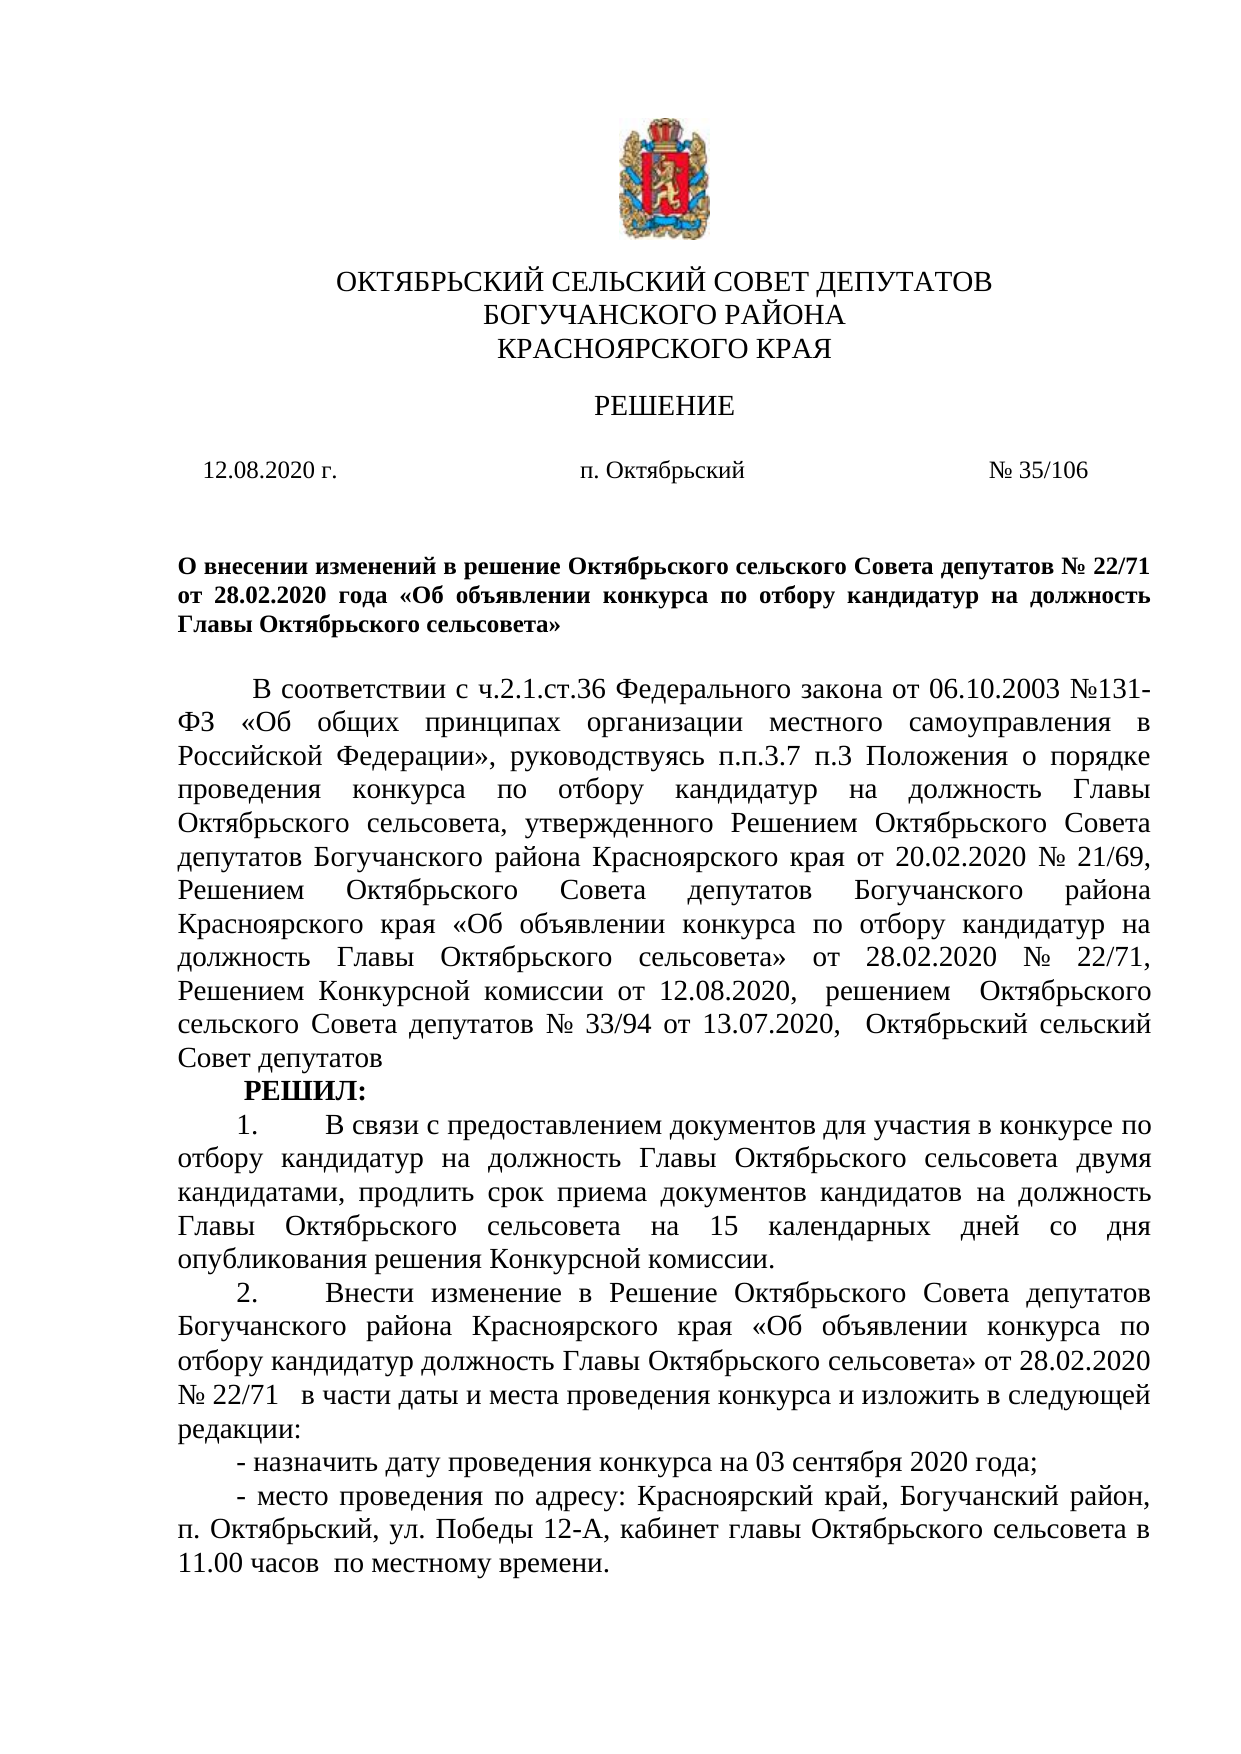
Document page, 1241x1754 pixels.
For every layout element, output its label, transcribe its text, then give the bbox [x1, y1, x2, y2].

picture [619, 118, 710, 240]
text О внесении изменений в решение Октябрьского сельского Совета депутатов № 22/71 от 28.02.2020 года «Об объявлении конкурса по отбору кандидатур на должность Главы Октябрьского сельсовета» [177, 551, 1152, 637]
list - назначить дату проведения конкурса на 03 сентября 2020 года; [177, 1444, 1152, 1478]
text 12.08.2020 г. п. Октябрьский № 35/106 [177, 455, 1152, 484]
list В связи с предоставлением документов для участия в конкурсе по отбору кандидатур на должность Главы Октябрьского сельсовета двумя кандидатами, продлить срок приема документов кандидатов на должность Главы Октябрьского сельсовета на 15 календарных дней со дня опубликования решения Конкурсной комиссии. [177, 1107, 1152, 1275]
text ОКТЯБРЬСКИЙ СЕЛЬСКИЙ СОВЕТ ДЕПУТАТОВ [177, 264, 1152, 297]
text В соответствии с ч.2.1.ст.36 Федерального закона от 06.10.2003 №131-ФЗ «Об общих принципах организации местного самоуправления в Российской Федерации», руководствуясь п.п.3.7 п.3 Положения о порядке проведения конкурса по отбору кандидатур на должность Главы Октябрьского сельсовета, утвержденного Решением Октябрьского Совета депутатов Богучанского района Красноярского края от 20.02.2020 № 21/69, Решением Октябрьского Совета депутатов Богучанского района Красноярского края «Об объявлении конкурса по отбору кандидатур на должность Главы Октябрьского сельсовета» от 28.02.2020 № 22/71, Решением Конкурсной комиссии от 12.08.2020, решением Октябрьского сельского Совета депутатов № 33/94 от 13.07.2020, Октябрьский сельский Совет депутатов [177, 671, 1152, 1073]
list - место проведения по адресу: Красноярский край, Богучанский район, п. Октябрьский, ул. Победы 12-А, кабинет главы Октябрьского сельсовета в 11.00 часов по местному времени. [177, 1478, 1152, 1579]
text КРАСНОЯРСКОГО КРАЯ [177, 331, 1152, 364]
list Внести изменение в Решение Октябрьского Совета депутатов Богучанского района Красноярского края «Об объявлении конкурса по отбору кандидатур должность Главы Октябрьского сельсовета» от 28.02.2020 № 22/71 в части даты и места проведения конкурса и изложить в следующей редакции: [177, 1275, 1152, 1444]
text БОГУЧАНСКОГО РАЙОНА [177, 297, 1152, 331]
text РЕШИЛ: [177, 1073, 1152, 1107]
text РЕШЕНИЕ [177, 388, 1152, 422]
